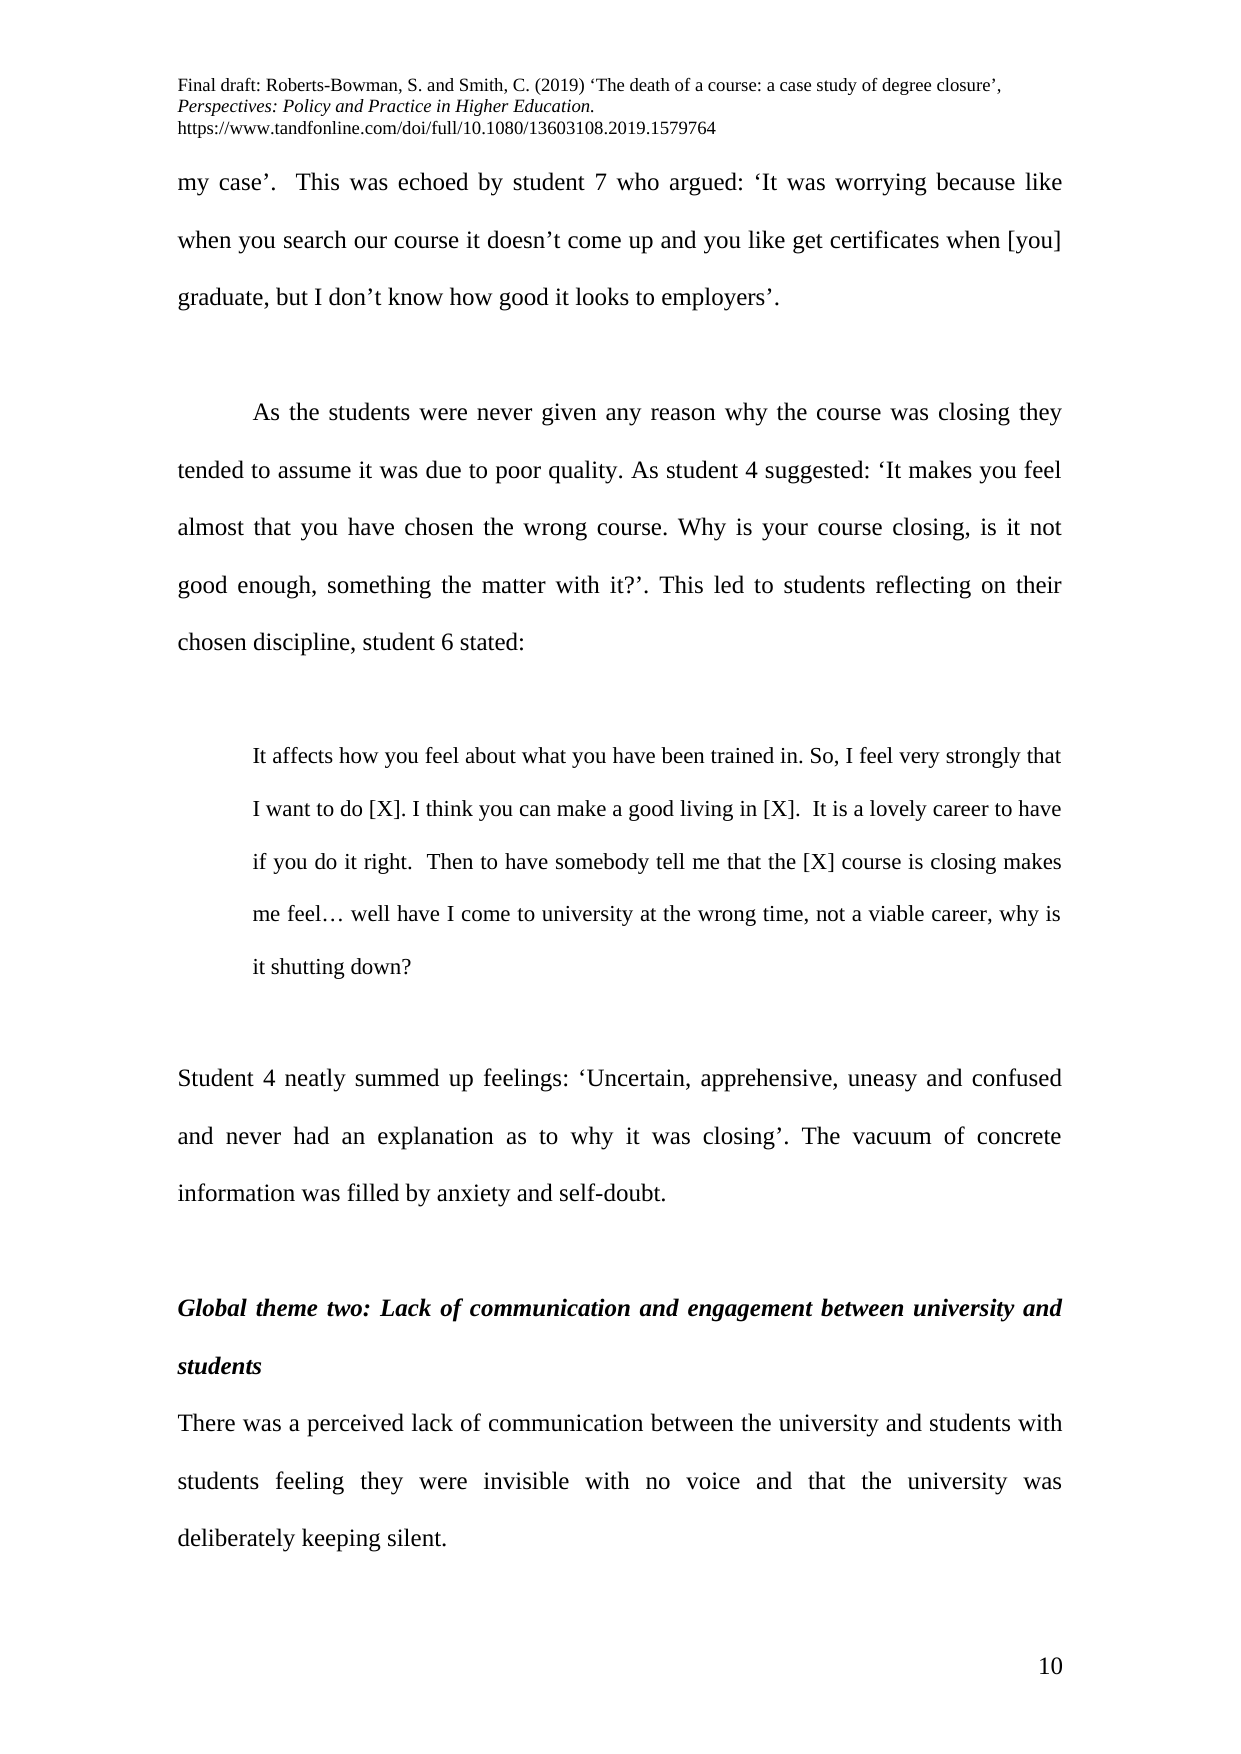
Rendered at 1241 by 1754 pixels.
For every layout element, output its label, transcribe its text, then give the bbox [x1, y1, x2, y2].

text Global theme two: Lack of communication and engagement between university and students [177, 1293, 1063, 1379]
text It affects how you feel about what you have been trained in. So, I feel very strongly that I want to do [X]. I think you can make a good living in [X]. It is a lovely career to have if you do it right. Then to have somebody tell me that the [X] course is closing makes me feel… well have I come to university at the wrong time, not a viable career, why is it shutting down? [252, 742, 1063, 979]
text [177, 167, 1063, 311]
text As the students were never given any reason why the course was closing they tended to assume it was due to poor quality. As student 4 suggested: ‘It makes you feel almost that you have chosen the wrong course. Why is your course closing, is it not good enough, something the matter with it?’. This led to students reflecting on their chosen discipline, student 6 stated: [177, 397, 1063, 656]
text There was a perceived lack of communication between the university and students with students feeling they were invisible with no voice and that the university was deliberately keeping silent. [177, 1408, 1063, 1552]
text Student 4 neatly summed up feelings: ‘Uncertain, apprehensive, uneasy and confused and never had an explanation as to why it was closing’. The vacuum of concrete information was filled by anxiety and self-doubt. [177, 1063, 1063, 1207]
